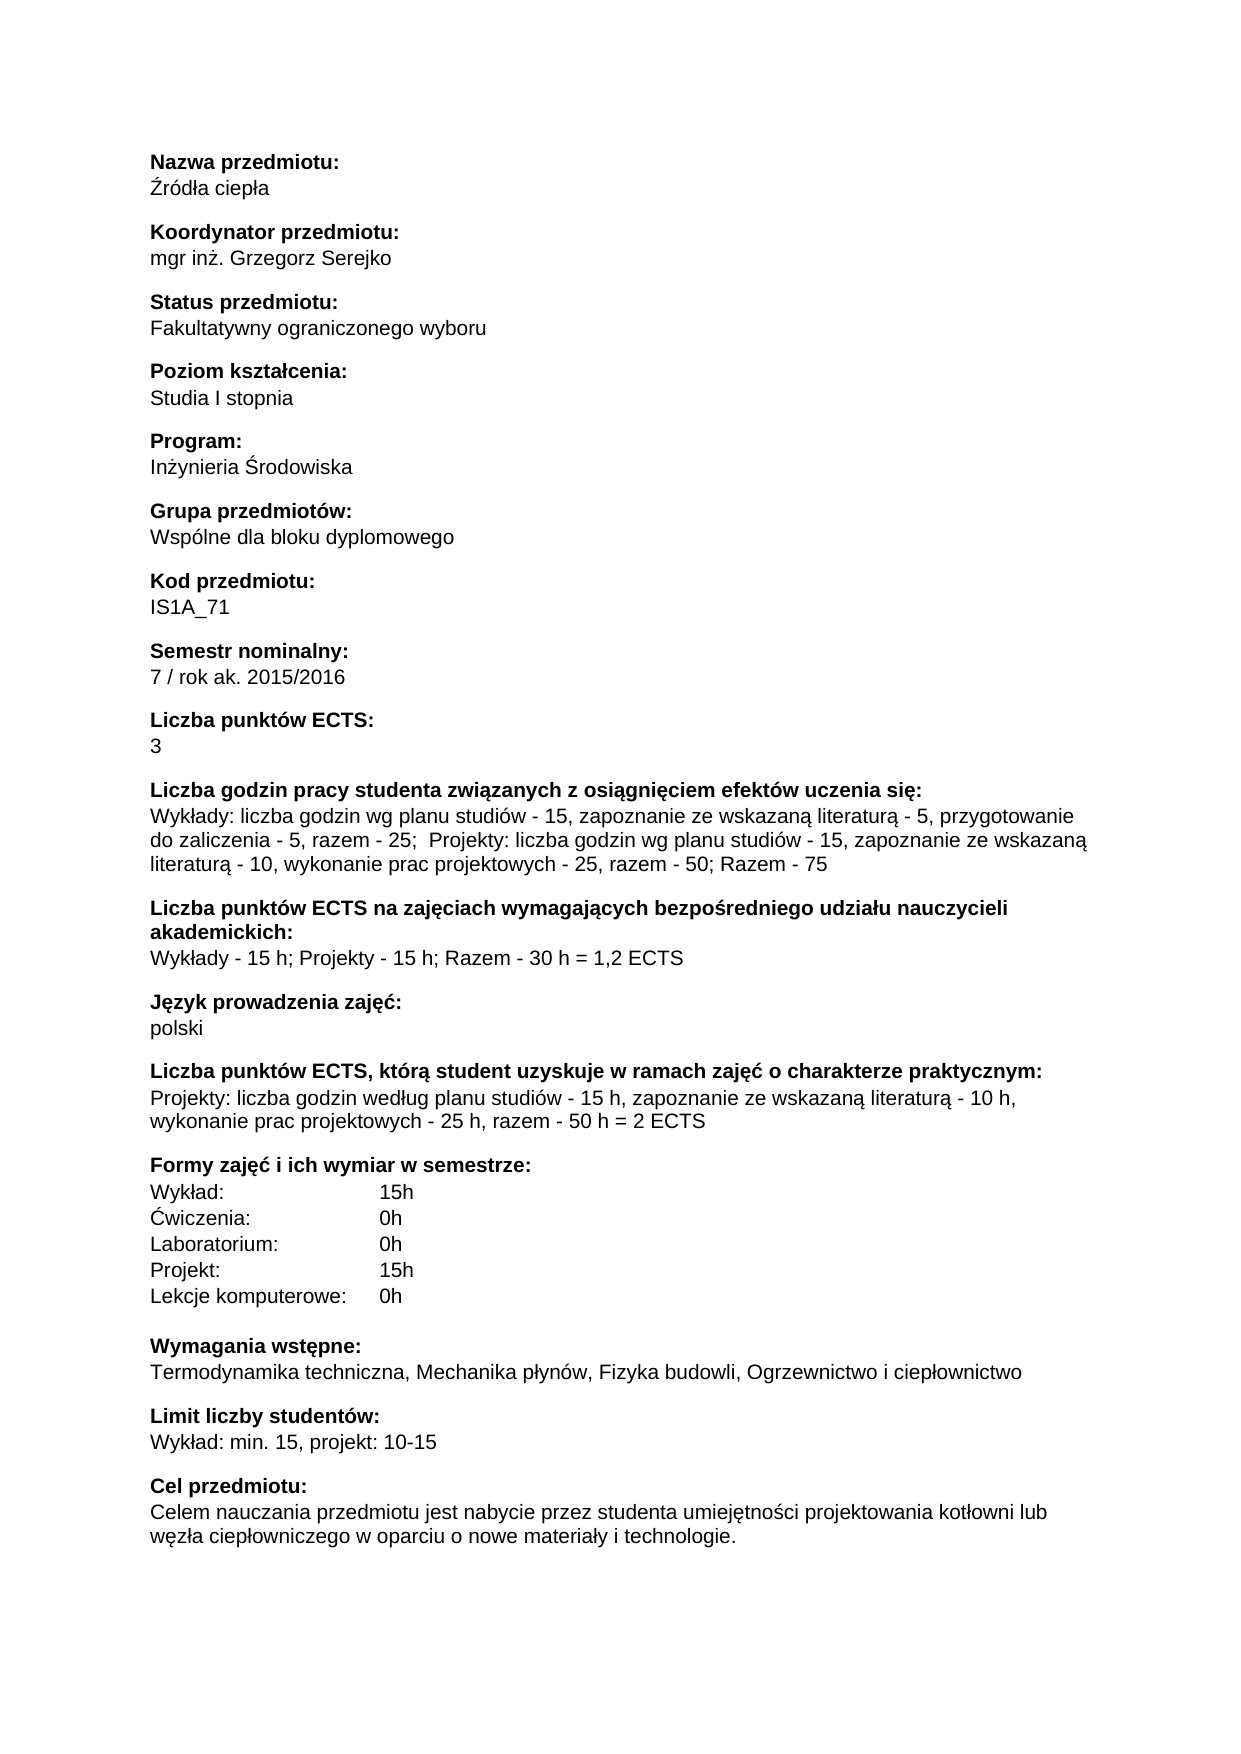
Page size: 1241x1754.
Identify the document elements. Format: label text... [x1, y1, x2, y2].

table_cell Laboratorium: [140, 1232, 367, 1256]
text 3 [150, 734, 1090, 758]
text Wykłady: liczba godzin wg planu studiów - 15, zapoznanie ze wskazaną literaturą - 5, przygotowanie do zaliczenia - 5, razem - 25; Projekty: liczba godzin wg planu studiów - 15, zapoznanie ze wskazaną literaturą - 10, wykonanie prac projektowych - 25, razem - 50; Razem - 75 [150, 804, 1090, 876]
text Liczba punktów ECTS, którą student uzyskuje w ramach zajęć o charakterze praktycznym: [150, 1059, 1090, 1083]
table_cell 0h [369, 1204, 597, 1230]
text Inżynieria Środowiska [150, 455, 1090, 479]
text Liczba punktów ECTS: [150, 708, 1090, 732]
table_cell 15h [369, 1256, 597, 1282]
text Liczba godzin pracy studenta związanych z osiągnięciem efektów uczenia się: [150, 778, 1090, 802]
table_cell 0h [369, 1230, 597, 1256]
text Semestr nominalny: [150, 638, 1090, 662]
text Projekty: liczba godzin według planu studiów - 15 h, zapoznanie ze wskazaną literaturą - 10 h, wykonanie prac projektowych - 25 h, razem - 50 h = 2 ECTS [150, 1085, 1090, 1133]
text IS1A_71 [150, 595, 1090, 619]
text Źródła ciepła [150, 176, 1090, 200]
text Studia I stopnia [150, 385, 1090, 409]
text Fakultatywny ograniczonego wyboru [150, 316, 1090, 339]
text Cel przedmiotu: [150, 1473, 1090, 1497]
text Koordynator przedmiotu: [150, 220, 1090, 244]
text Nazwa przedmiotu: [150, 150, 1090, 174]
text Kod przedmiotu: [150, 569, 1090, 593]
table_header 15h [369, 1180, 597, 1204]
text 7 / rok ak. 2015/2016 [150, 664, 1090, 688]
text Termodynamika techniczna, Mechanika płynów, Fizyka budowli, Ogrzewnictwo i ciepłownictwo [150, 1360, 1090, 1384]
table_cell Lekcje komputerowe: [140, 1284, 367, 1308]
text Wykład: min. 15, projekt: 10-15 [150, 1430, 1090, 1454]
table_cell Projekt: [140, 1258, 367, 1282]
text Język prowadzenia zajęć: [150, 989, 1090, 1013]
text Status przedmiotu: [150, 289, 1090, 313]
table_cell 0h [369, 1282, 597, 1308]
text Liczba punktów ECTS na zajęciach wymagających bezpośredniego udziału nauczycieli akademickich: [150, 896, 1090, 944]
text Wymagania wstępne: [150, 1334, 1090, 1358]
text mgr inż. Grzegorz Serejko [150, 246, 1090, 270]
table_cell Ćwiczenia: [140, 1206, 367, 1230]
text polski [150, 1016, 1090, 1039]
table_header Wykład: [140, 1180, 367, 1204]
text Formy zajęć i ich wymiar w semestrze: [150, 1153, 1090, 1177]
text Poziom kształcenia: [150, 359, 1090, 383]
text Program: [150, 429, 1090, 453]
text Grupa przedmiotów: [150, 499, 1090, 523]
text Limit liczby studentów: [150, 1404, 1090, 1428]
text Wspólne dla bloku dyplomowego [150, 525, 1090, 549]
text Celem nauczania przedmiotu jest nabycie przez studenta umiejętności projektowania kotłowni lub węzła ciepłowniczego w oparciu o nowe materiały i technologie. [150, 1499, 1090, 1547]
text Wykłady - 15 h; Projekty - 15 h; Razem - 30 h = 1,2 ECTS [150, 946, 1090, 970]
